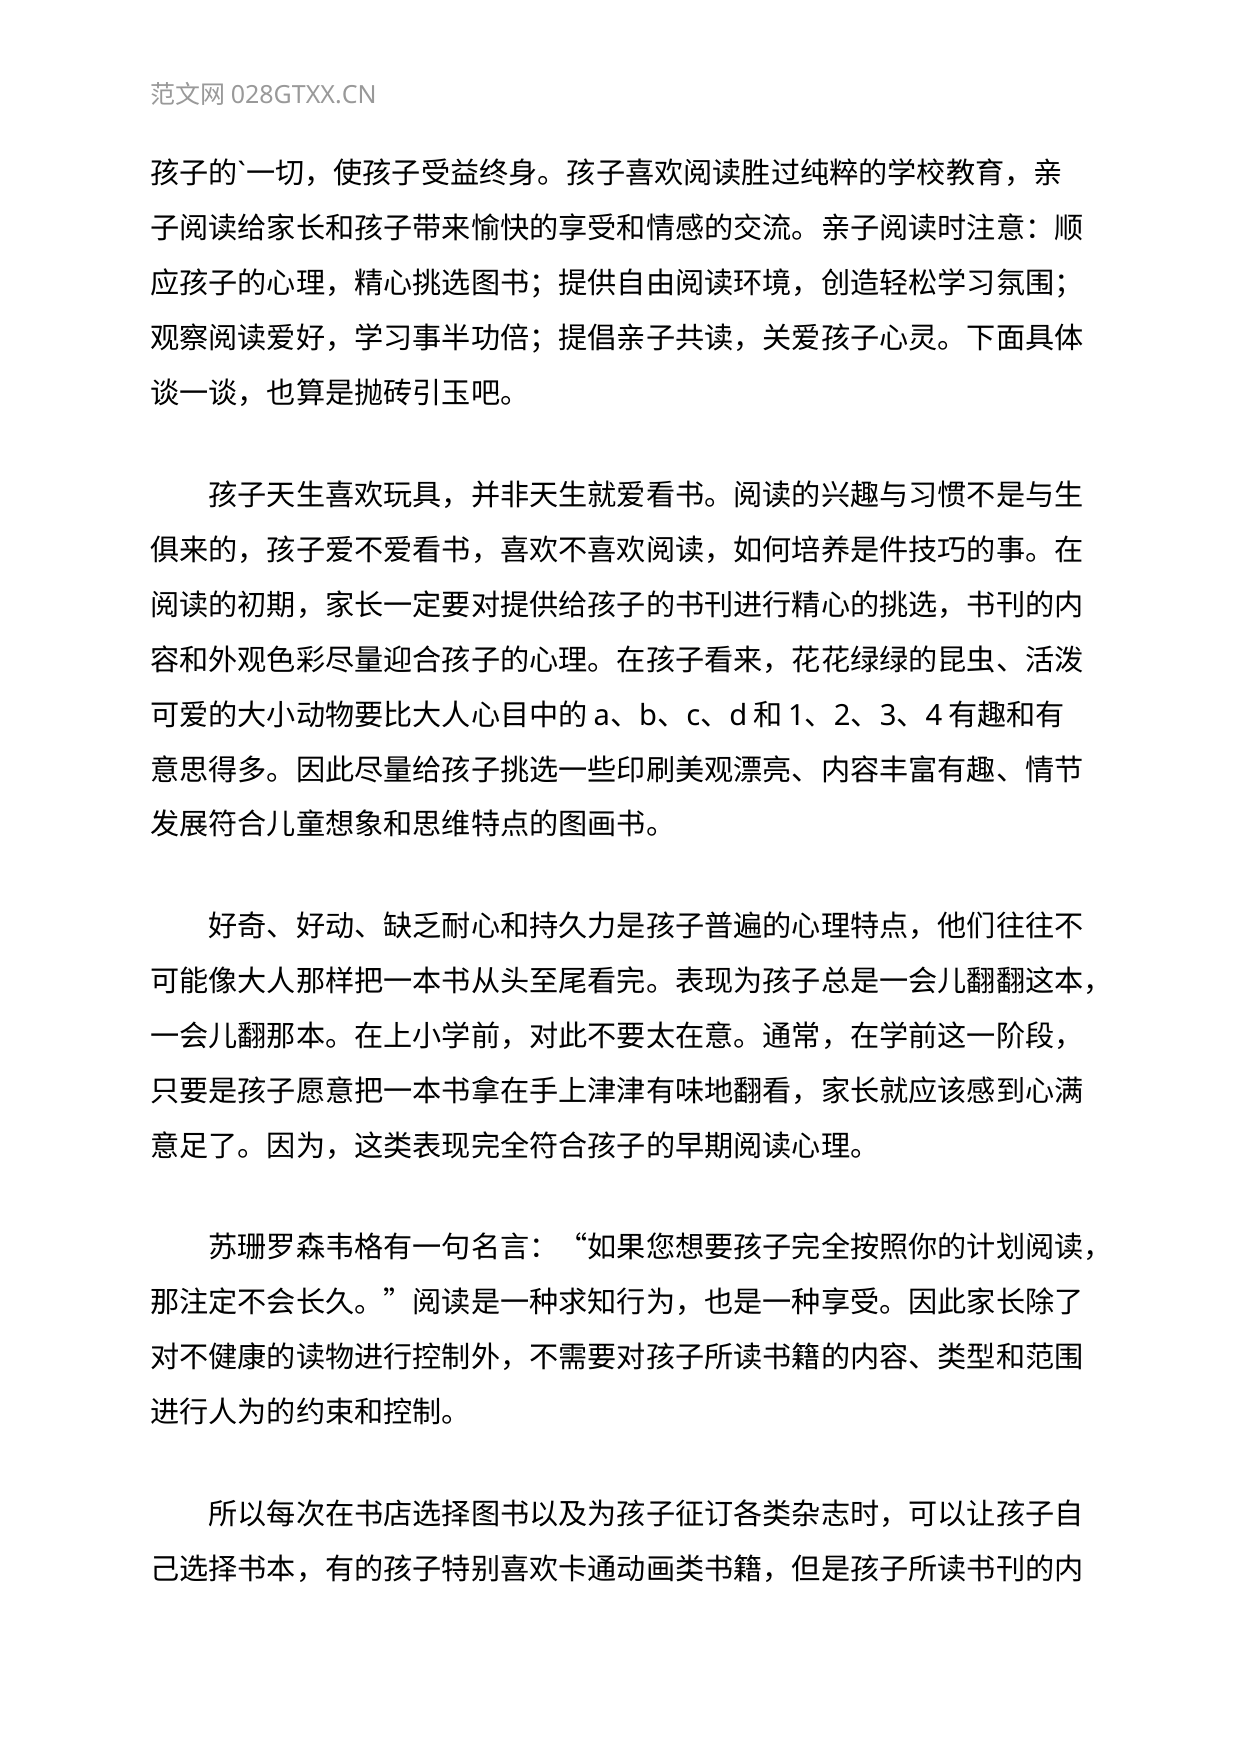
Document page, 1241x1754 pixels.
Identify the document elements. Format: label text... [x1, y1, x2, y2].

text 苏珊罗森韦格有一句名言：“如果您想要孩子完全按照你的计划阅读，那注定不会长久。”阅读是一种求知行为，也是一种享受。因此家长除了对不健康的读物进行控制外，不需要对孩子所读书籍的内容、类型和范围进行人为的约束和控制。 [150, 1224, 1090, 1431]
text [150, 1491, 1090, 1588]
text 孩子天生喜欢玩具，并非天生就爱看书。阅读的兴趣与习惯不是与生俱来的，孩子爱不爱看书，喜欢不喜欢阅读，如何培养是件技巧的事。在阅读的初期，家长一定要对提供给孩子的书刊进行精心的挑选，书刊的内容和外观色彩尽量迎合孩子的心理。在孩子看来，花花绿绿的昆虫、活泼可爱的大小动物要比大人心目中的a、b、c、d和1、2、3、4有趣和有意思得多。因此尽量给孩子挑选一些印刷美观漂亮、内容丰富有趣、情节发展符合儿童想象和思维特点的图画书。 [150, 471, 1090, 843]
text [150, 150, 1090, 412]
text 好奇、好动、缺乏耐心和持久力是孩子普遍的心理特点，他们往往不可能像大人那样把一本书从头至尾看完。表现为孩子总是一会儿翻翻这本，一会儿翻那本。在上小学前，对此不要太在意。通常，在学前这一阶段，只要是孩子愿意把一本书拿在手上津津有味地翻看，家长就应该感到心满意足了。因为，这类表现完全符合孩子的早期阅读心理。 [150, 903, 1090, 1164]
